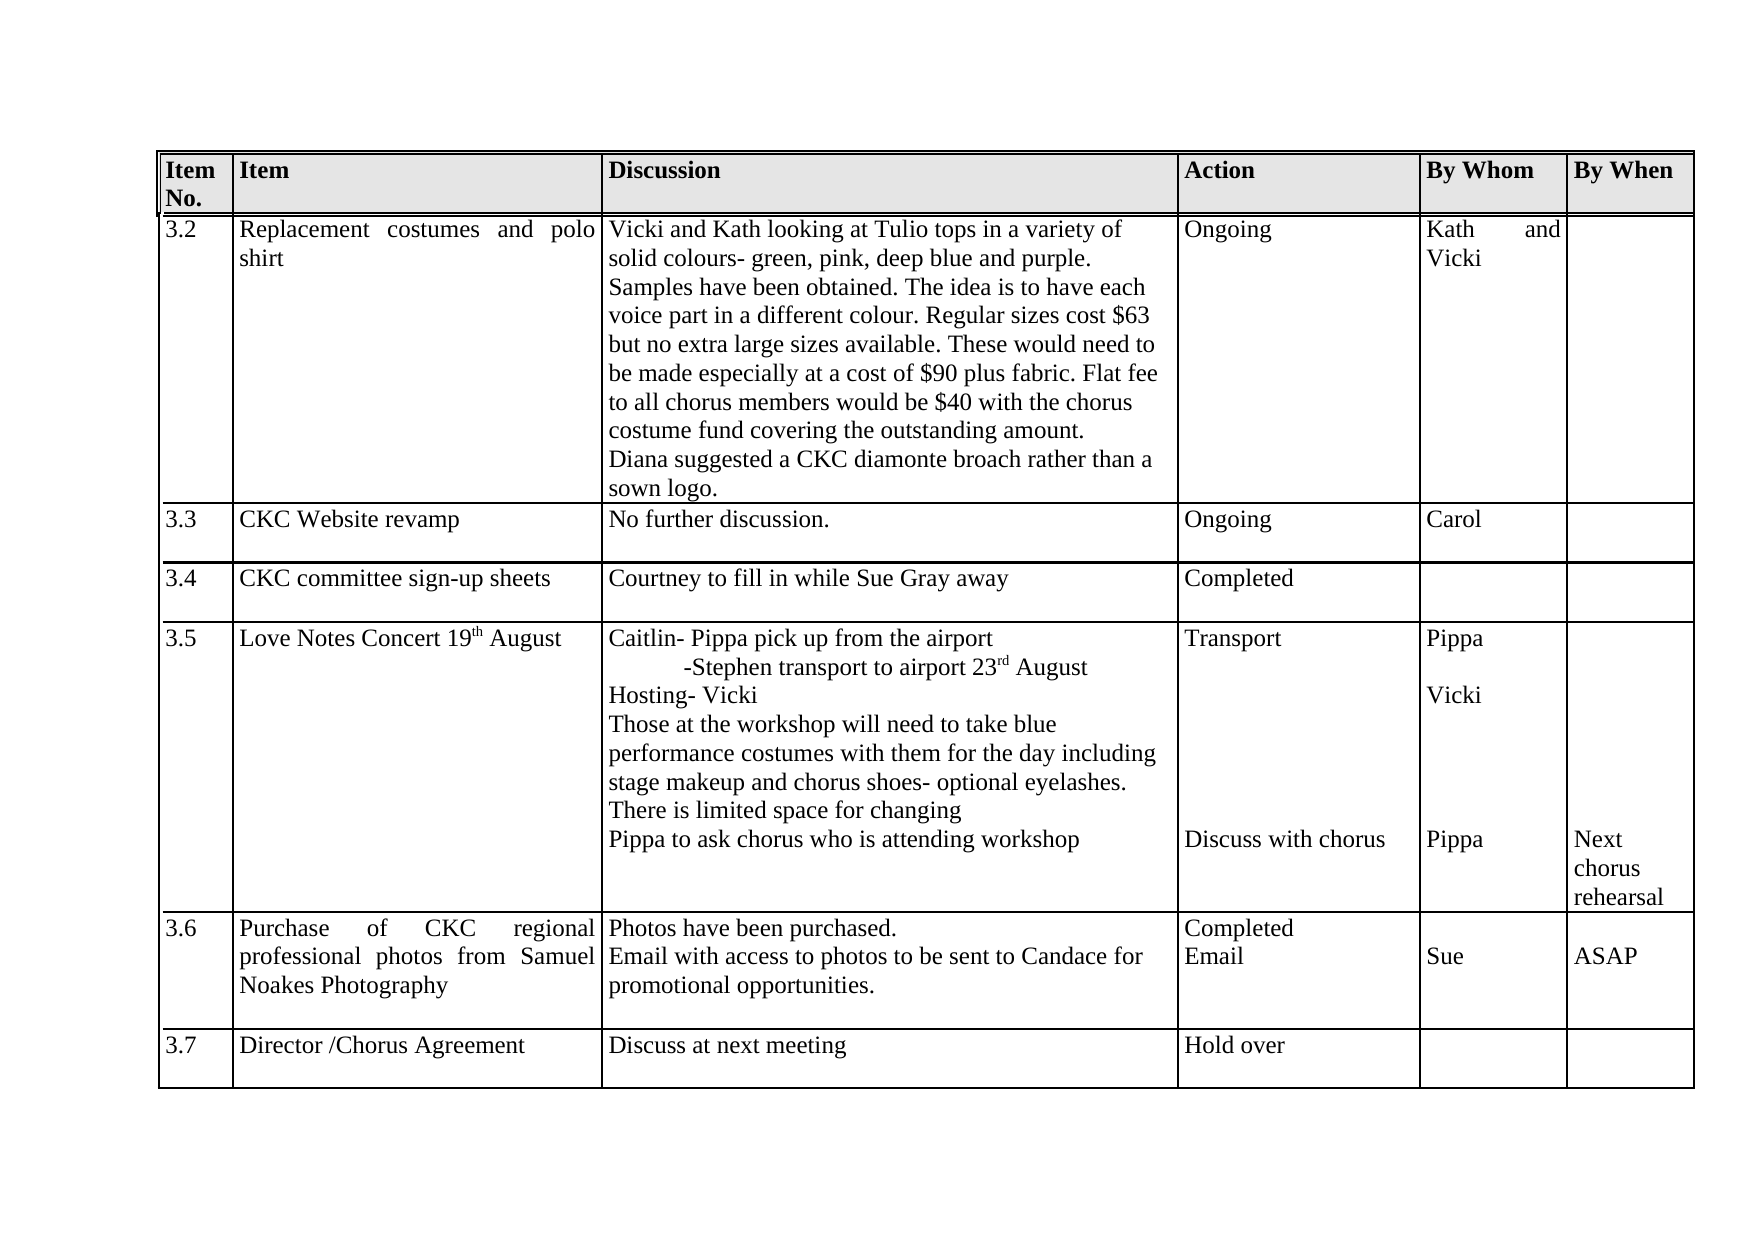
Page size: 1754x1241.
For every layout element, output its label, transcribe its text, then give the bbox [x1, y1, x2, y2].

table_cell Kath and Vicki [1421, 217, 1566, 502]
table_header Action [1179, 155, 1419, 212]
table_cell Vicki and Kath looking at Tulio tops in a variety of solid colours- green, pink, deep blue and purple. Samples have been obtained. The idea is to have each voice part in a different colour. Regular sizes cost $63 but no extra large sizes available. These would need to be made especially at a cost of $90 plus fabric. Flat fee to all chorus members would be $40 with the chorus costume fund covering the outstanding amount. Diana suggested a CKC diamonte broach rather than a sown logo. [603, 217, 1177, 502]
table_cell Transport Discuss with chorus [1179, 623, 1419, 911]
table_cell Director /Chorus Agreement [234, 1030, 601, 1087]
table_header Item No. [161, 155, 232, 212]
table_cell Purchase of CKC regional professional photos from Samuel Noakes Photography [234, 913, 601, 1028]
table_cell [1421, 564, 1566, 621]
table_cell 3.5 [160, 621, 232, 911]
table_cell 3.6 [160, 911, 232, 1028]
table_cell Completed Email [1179, 913, 1419, 1028]
table_cell ASAP [1568, 913, 1693, 1028]
table_cell 3.2 [160, 212, 232, 502]
table_cell 3.3 [160, 502, 232, 561]
table_header By When [1568, 155, 1693, 212]
table_cell 3.7 [160, 1028, 232, 1087]
table_cell Caitlin- Pippa pick up from the airport -Stephen transport to airport 23rd August Hosting- Vicki Those at the workshop will need to take blue performance costumes with them for the day including stage makeup and chorus shoes- optional eyelashes. There is limited space for changing Pippa to ask chorus who is attending workshop [603, 623, 1177, 911]
table_cell Next chorus rehearsal [1568, 623, 1693, 911]
table_cell [1568, 217, 1693, 502]
table_header Item [234, 155, 601, 212]
table_cell Photos have been purchased. Email with access to photos to be sent to Candace for promotional opportunities. [603, 913, 1177, 1028]
table_cell Discuss at next meeting [603, 1030, 1177, 1087]
table_header Discussion [603, 155, 1177, 212]
table_cell [1421, 1030, 1566, 1087]
table_cell [1568, 1030, 1693, 1087]
table_cell Completed [1179, 564, 1419, 621]
table_cell Hold over [1179, 1030, 1419, 1087]
table_cell Sue [1421, 913, 1566, 1028]
table_cell Love Notes Concert 19th August [234, 623, 601, 911]
table_cell Carol [1421, 504, 1566, 561]
table_cell Replacement costumes and polo shirt [234, 217, 601, 502]
table_cell CKC committee sign-up sheets [234, 564, 601, 621]
table_cell [1568, 504, 1693, 561]
table_cell Ongoing [1179, 217, 1419, 502]
table_cell 3.4 [160, 561, 232, 621]
table_cell Ongoing [1179, 504, 1419, 561]
table_cell No further discussion. [603, 504, 1177, 561]
table_cell Courtney to fill in while Sue Gray away [603, 564, 1177, 621]
table_cell [1568, 564, 1693, 621]
table_cell CKC Website revamp [234, 504, 601, 561]
table_cell Pippa Vicki Pippa [1421, 623, 1566, 911]
table_header By Whom [1421, 155, 1566, 212]
